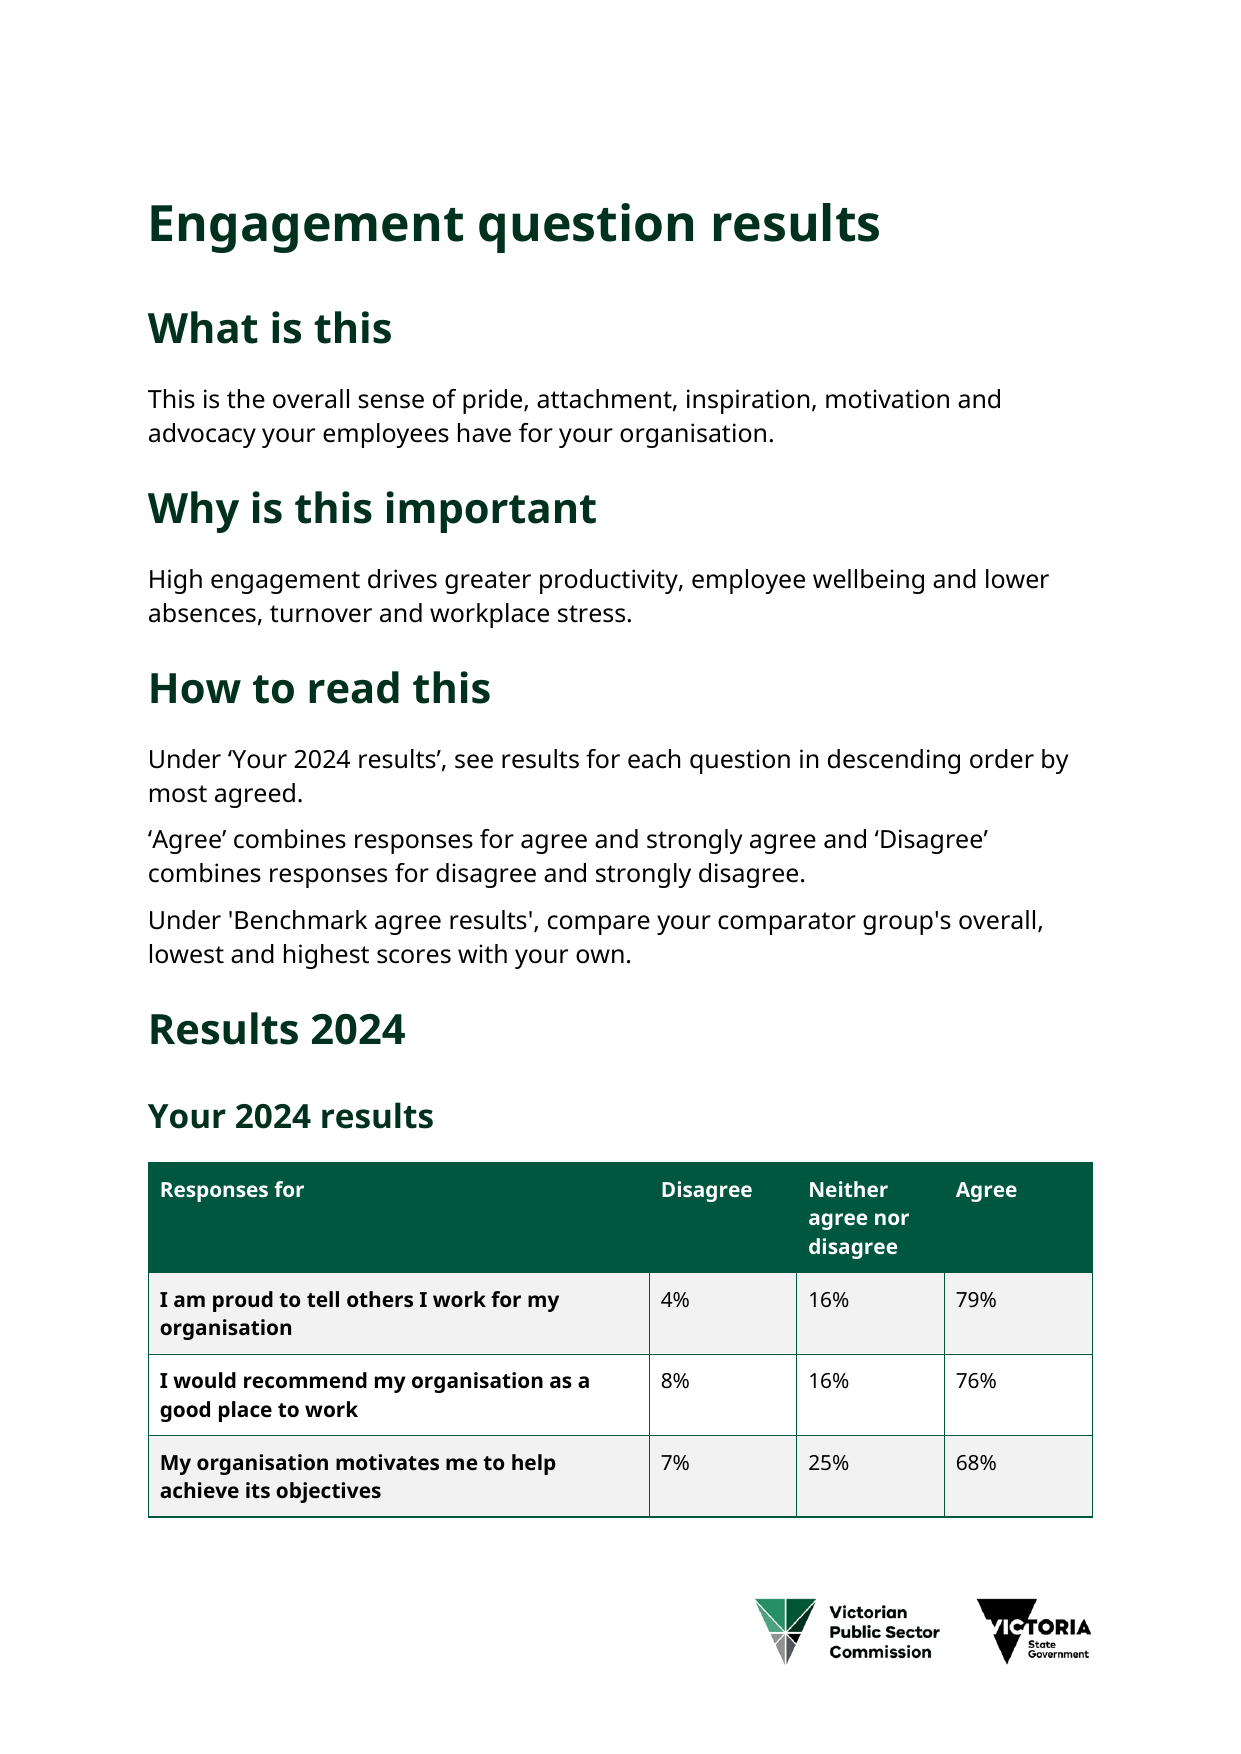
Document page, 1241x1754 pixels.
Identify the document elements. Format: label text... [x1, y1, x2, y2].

subtitle Results 2024 [148, 1000, 1092, 1056]
table_cell I would recommend my organisation as a good place to work [149, 1355, 649, 1435]
picture [754, 1598, 1093, 1666]
text This is the overall sense of pride, attachment, inspiration, motivation and advocacy your employees have for your organisation. [148, 381, 1092, 449]
text High engagement drives greater productivity, employee wellbeing and lower absences, turnover and workplace stress. [148, 561, 1092, 629]
table_cell 16% [797, 1355, 944, 1435]
subtitle Your 2024 results [148, 1093, 1092, 1138]
table_header Agree [945, 1163, 1092, 1272]
table_cell 4% [650, 1273, 796, 1353]
text Under 'Benchmark agree results', compare your comparator group's overall, lowest and highest scores with your own. [148, 902, 1092, 971]
table_header Disagree [650, 1163, 796, 1272]
table_cell 8% [650, 1355, 796, 1435]
table_header Responses for [149, 1163, 649, 1272]
subtitle How to read this [148, 659, 1092, 715]
subtitle Engagement question results [148, 188, 1092, 256]
table_cell 16% [797, 1273, 944, 1353]
table_cell I am proud to tell others I work for my organisation [149, 1273, 649, 1353]
text Under ‘Your 2024 results’, see results for each question in descending order by most agreed. [148, 741, 1092, 809]
subtitle Why is this important [148, 479, 1092, 535]
table_cell My organisation motivates me to help achieve its objectives [149, 1436, 649, 1516]
table_cell 25% [797, 1436, 944, 1516]
text ‘Agree’ combines responses for agree and strongly agree and ‘Disagree’ combines responses for disagree and strongly disagree. [148, 822, 1092, 890]
table_cell 76% [945, 1355, 1092, 1435]
table_cell 79% [945, 1273, 1092, 1353]
table_header Neither agree nor disagree [797, 1163, 944, 1272]
table_cell 68% [945, 1436, 1092, 1516]
subtitle What is this [148, 299, 1092, 355]
table_cell 7% [650, 1436, 796, 1516]
